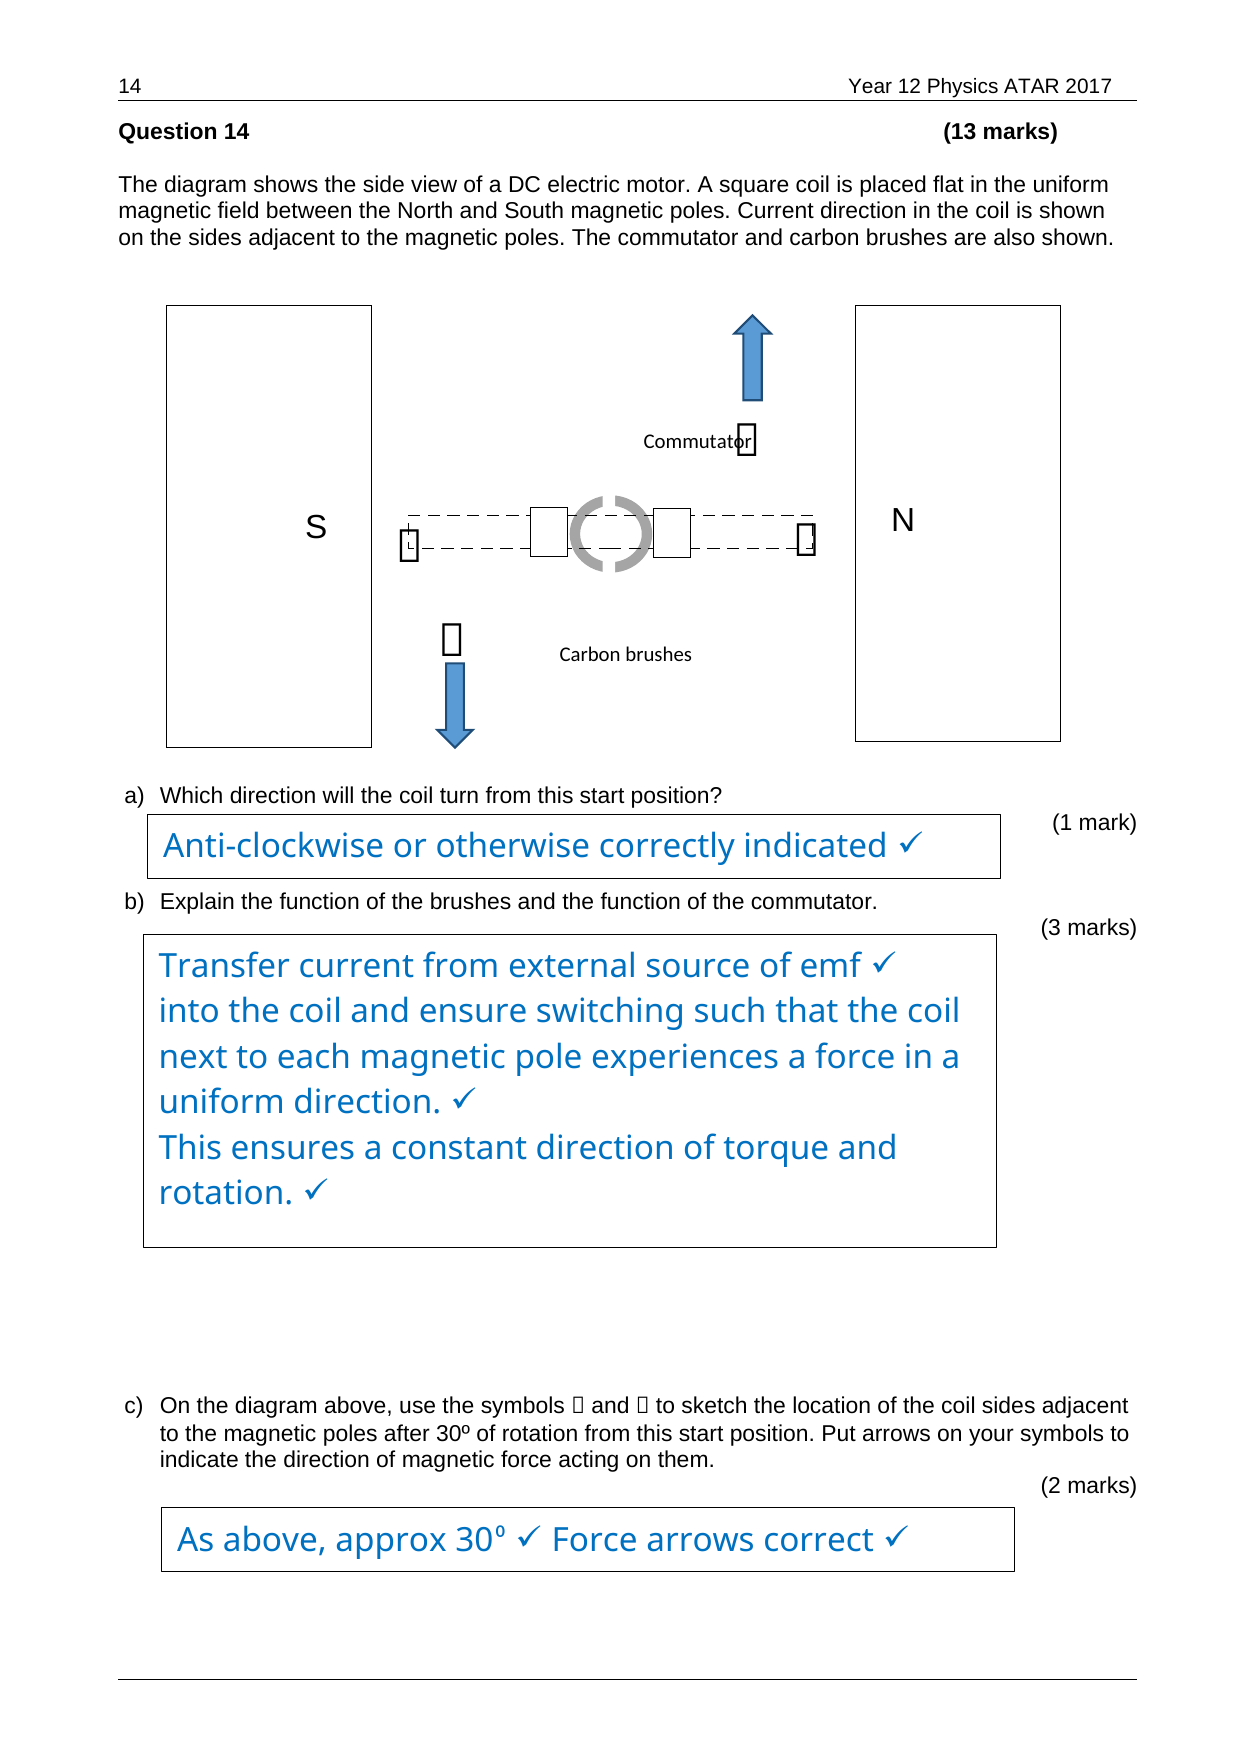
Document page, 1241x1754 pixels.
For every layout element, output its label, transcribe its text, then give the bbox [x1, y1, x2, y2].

text Question 14 (13 marks) [118, 118, 1137, 144]
list On the diagram above, use the symbols  and  to sketch the location of the coil sides adjacent to the magnetic poles after 30º of rotation from this start position. Put arrows on your symbols to indicate the direction of magnetic force acting on them. [124, 1388, 1137, 1472]
text (1 mark) [118, 809, 1137, 835]
list Explain the function of the brushes and the function of the commutator. [124, 888, 1137, 914]
text (2 marks) [118, 1472, 1137, 1499]
list Which direction will the coil turn from this start position? [124, 782, 1137, 809]
text (3 marks) [118, 914, 1137, 941]
text The diagram shows the side view of a DC electric motor. A square coil is placed flat in the uniform magnetic field between the North and South magnetic poles. Current direction in the coil is shown on the sides adjacent to the magnetic poles. The commutator and carbon brushes are also shown. [118, 171, 1137, 250]
